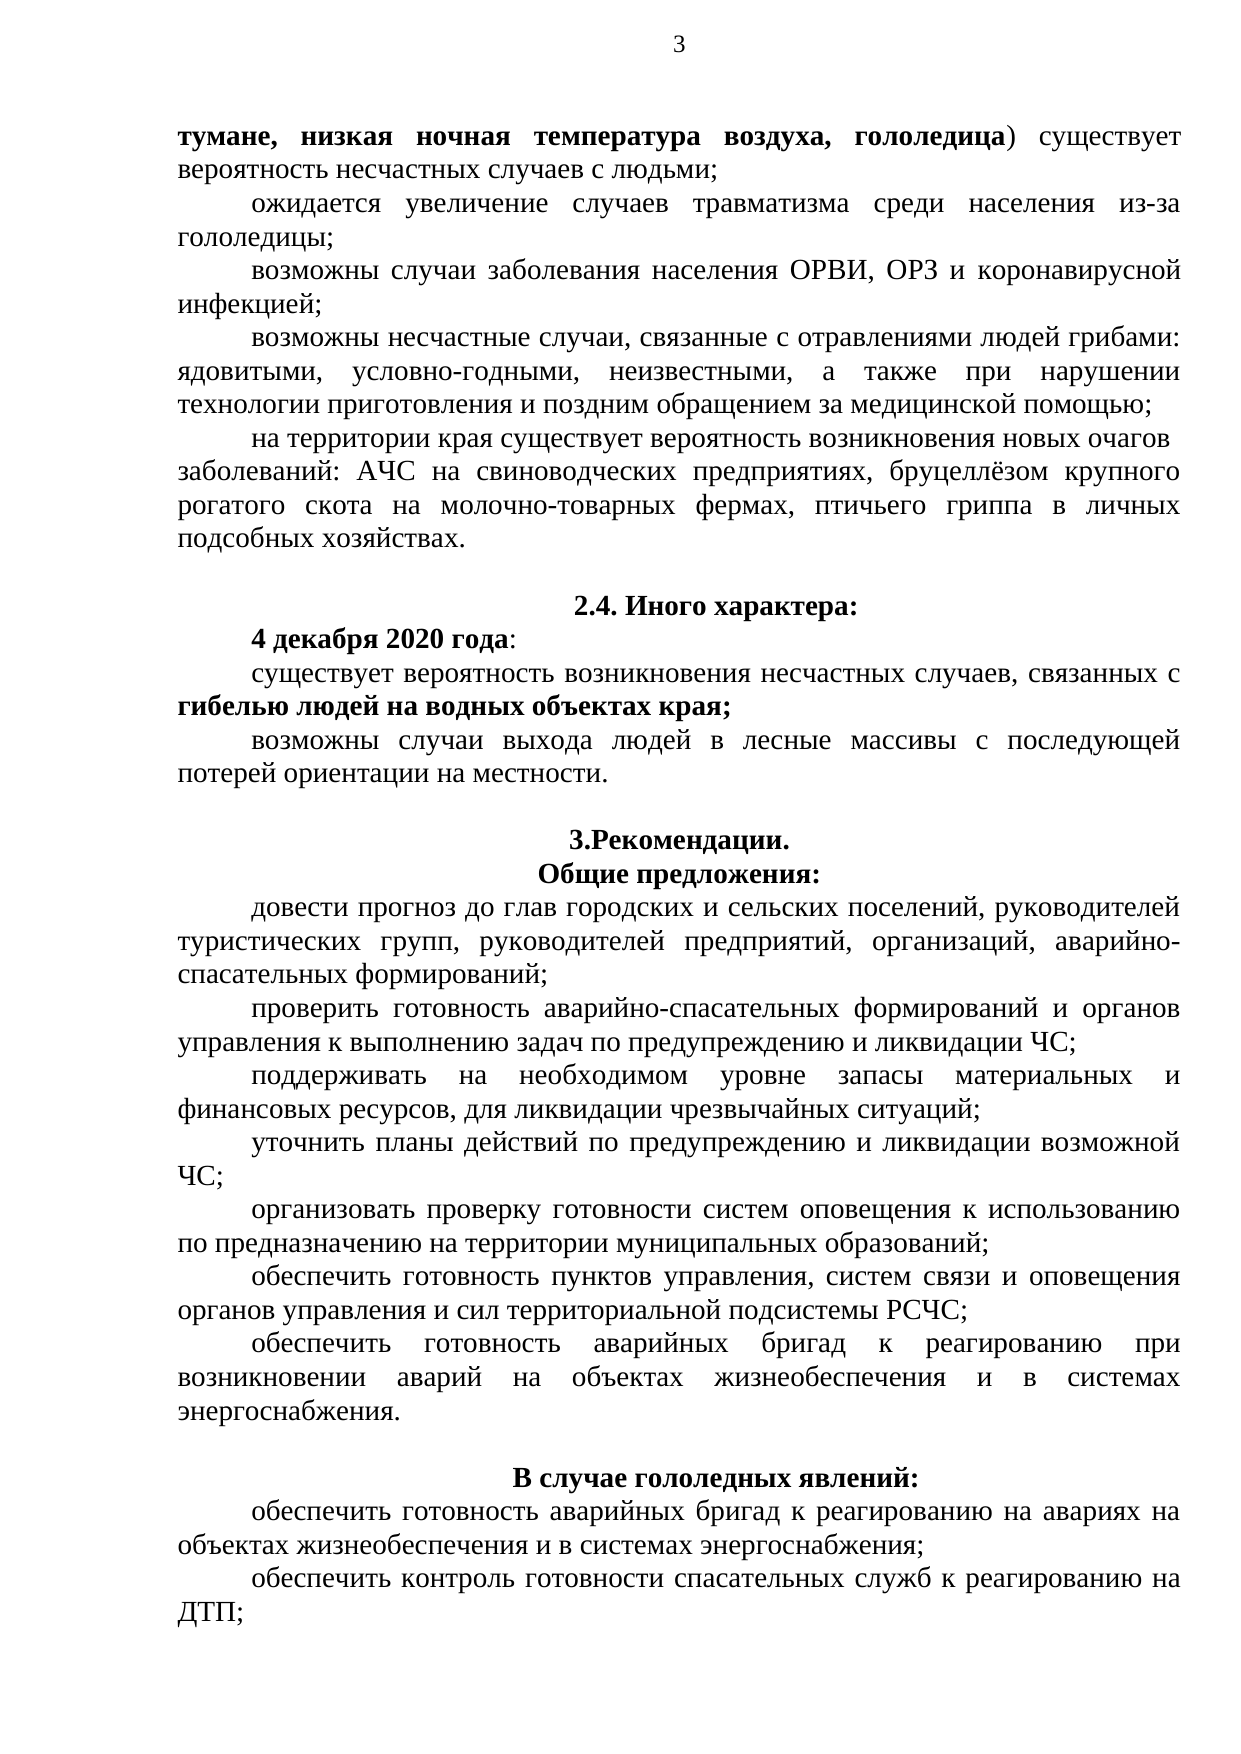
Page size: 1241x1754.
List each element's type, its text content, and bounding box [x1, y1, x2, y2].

text заболеваний: АЧС на свиноводческих предприятиях, бруцеллёзом крупного рогатого скота на молочно-товарных фермах, птичьего гриппа в личных подсобных хозяйствах. [177, 453, 1181, 554]
text существует вероятность возникновения несчастных случаев, связанных с гибелью людей на водных объектах края; [177, 655, 1181, 722]
text 2.4. Иного характера: [177, 588, 1181, 621]
text В случае гололедных явлений: [177, 1460, 1181, 1493]
text обеспечить готовность аварийных бригад к реагированию при возникновении аварий на объектах жизнеобеспечения и в системах энергоснабжения. [177, 1326, 1181, 1426]
text проверить готовность аварийно-спасательных формирований и органов управления к выполнению задач по предупреждению и ликвидации ЧС; [177, 990, 1181, 1057]
text поддерживать на необходимом уровне запасы материальных и финансовых ресурсов, для ликвидации чрезвычайных ситуаций; [177, 1057, 1181, 1124]
text 4 декабря 2020 года: [177, 621, 1181, 655]
text организовать проверку готовности систем оповещения к использованию по предназначению на территории муниципальных образований; [177, 1191, 1181, 1258]
text 3.Рекомендации. [177, 822, 1181, 856]
text возможны несчастные случаи, связанные с отравлениями людей грибами: ядовитыми, условно-годными, неизвестными, а также при нарушении технологии приготовления и поздним обращением за медицинской помощью; [177, 319, 1181, 420]
text на территории края существует вероятность возникновения новых очагов [177, 420, 1181, 453]
text обеспечить готовность аварийных бригад к реагированию на авариях на объектах жизнеобеспечения и в системах энергоснабжения; [177, 1493, 1181, 1560]
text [177, 118, 1181, 185]
text довести прогноз до глав городских и сельских поселений, руководителей туристических групп, руководителей предприятий, организаций, аварийно-спасательных формирований; [177, 889, 1181, 990]
text обеспечить контроль готовности спасательных служб к реагированию на ДТП; [177, 1560, 1181, 1627]
text возможны случаи выхода людей в лесные массивы с последующей потерей ориентации на местности. [177, 722, 1181, 789]
text уточнить планы действий по предупреждению и ликвидации возможной ЧС; [177, 1124, 1181, 1191]
text возможны случаи заболевания населения ОРВИ, ОРЗ и коронавирусной инфекцией; [177, 252, 1181, 319]
text ожидается увеличение случаев травматизма среди населения из-за гололедицы; [177, 185, 1181, 252]
text Общие предложения: [177, 856, 1181, 889]
text обеспечить готовность пунктов управления, систем связи и оповещения органов управления и сил территориальной подсистемы РСЧС; [177, 1258, 1181, 1326]
